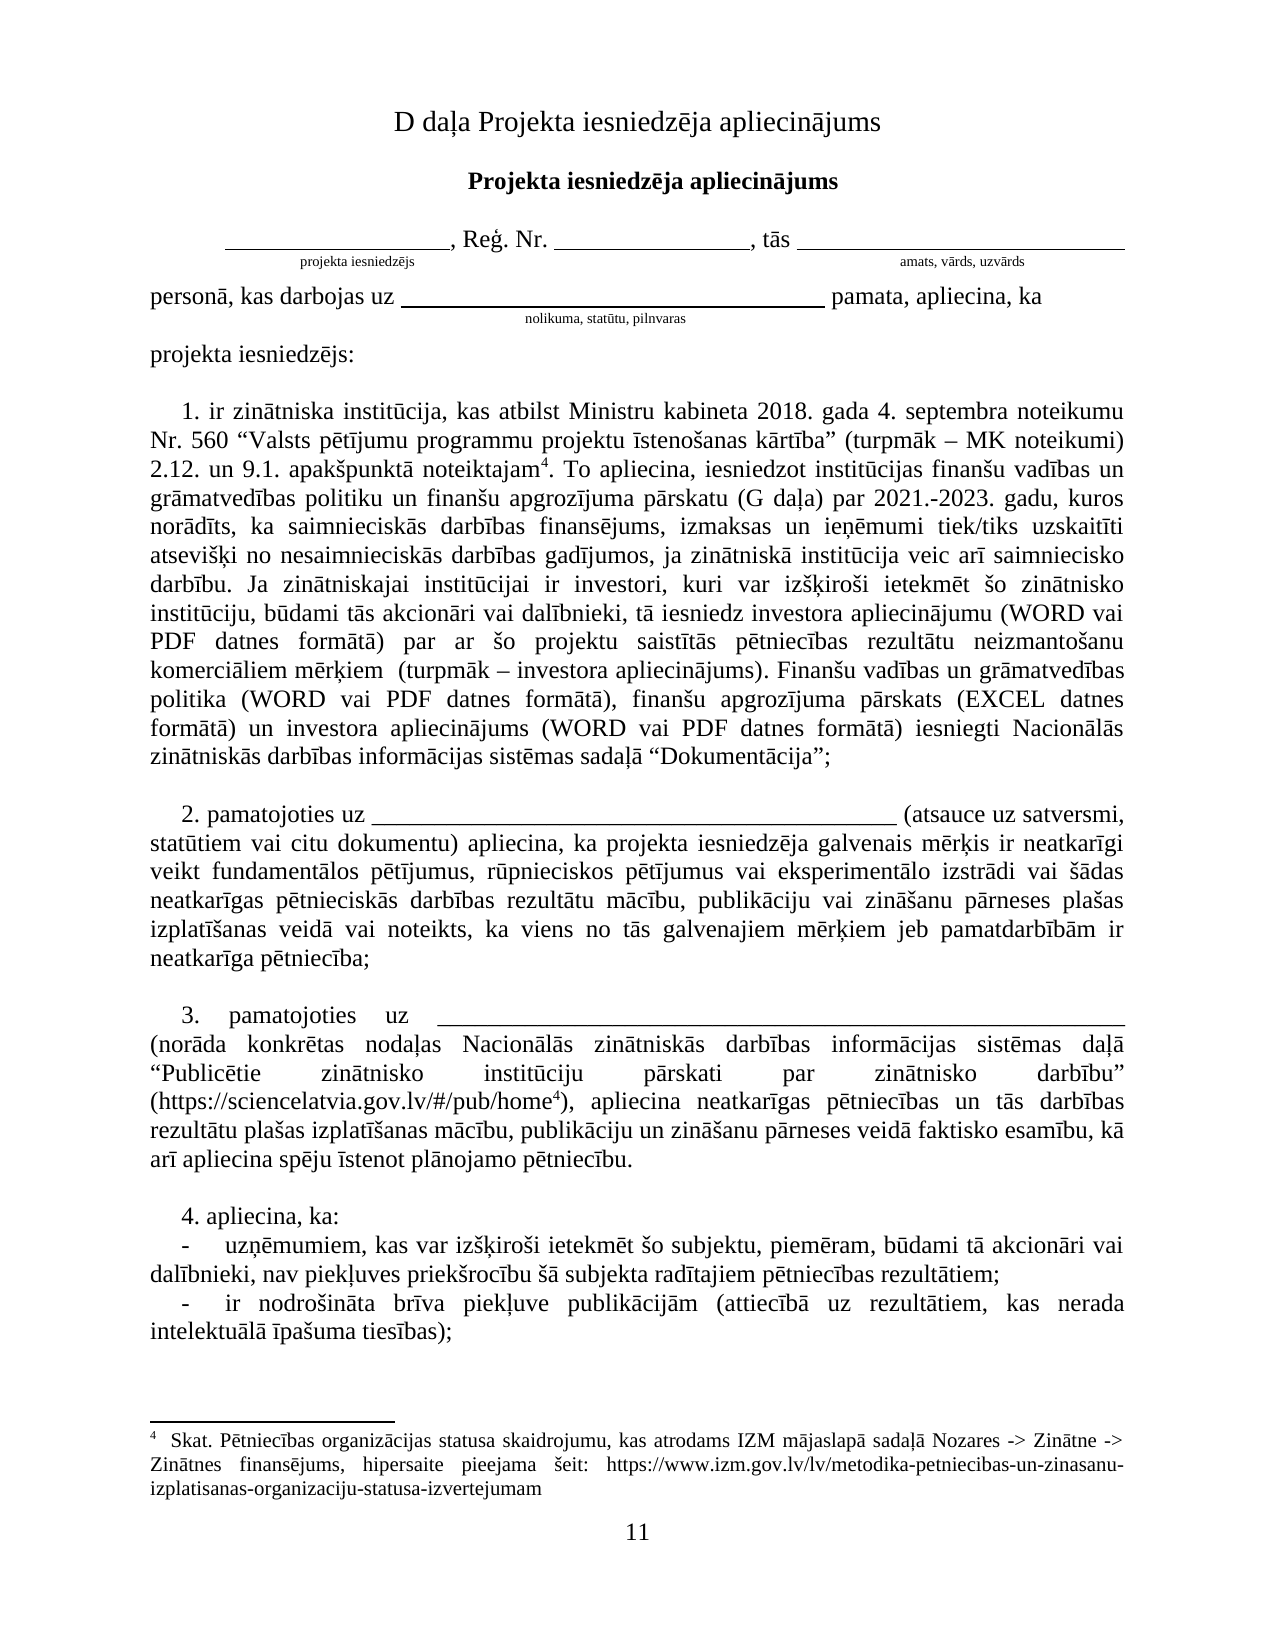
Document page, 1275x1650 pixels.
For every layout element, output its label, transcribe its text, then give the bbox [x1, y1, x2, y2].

subtitle D daļa Projekta iesniedzēja apliecinājums [150, 104, 1125, 137]
text 3. pamatojoties uz _______________________________________________________ (norāda konkrētas nodaļas Nacionālās zinātniskās darbības informācijas sistēmas daļā “Publicētie zinātnisko institūciju pārskati par zinātnisko darbību” (https://sciencelatvia.gov.lv/#/pub/home), apliecina neatkarīgas pētniecības un tās darbības rezultātu plašas izplatīšanas mācību, publikāciju un zināšanu pārneses veidā faktisko esamību, kā arī apliecina spēju īstenot plānojamo pētniecību. [150, 1000, 1125, 1173]
text 4. apliecina, ka: [150, 1201, 1125, 1230]
text - uzņēmumiem, kas var izšķiroši ietekmēt šo subjektu, piemēram, būdami tā akcionāri vai dalībnieki, nav piekļuves priekšrocību šā subjekta radītajiem pētniecības rezultātiem; [150, 1230, 1125, 1288]
text nolikuma, statūtu, pilnvaras [450, 310, 1125, 339]
text projekta iesniedzējs amats, vārds, uzvārds [150, 253, 1125, 281]
text , Reģ. Nr. , tās [150, 224, 1125, 253]
text 1. ir zinātniska institūcija, kas atbilst Ministru kabineta 2018. gada 4. septembra noteikumu Nr. 560 “Valsts pētījumu programmu projektu īstenošanas kārtība” (turpmāk – MK noteikumi) 2.12. un 9.1. apakšpunktā noteiktajam4. To apliecina, iesniedzot institūcijas finanšu vadības un grāmatvedības politiku un finanšu apgrozījuma pārskatu (G daļa) par 2021.-2023. gadu, kuros norādīts, ka saimnieciskās darbības finansējums, izmaksas un ieņēmumi tiek/tiks uzskaitīti atsevišķi no nesaimnieciskās darbības gadījumos, ja zinātniskā institūcija veic arī saimniecisko darbību. Ja zinātniskajai institūcijai ir investori, kuri var izšķiroši ietekmēt šo zinātnisko institūciju, būdami tās akcionāri vai dalībnieki, tā iesniedz investora apliecinājumu (WORD vai PDF datnes formātā) par ar šo projektu saistītās pētniecības rezultātu neizmantošanu komerciāliem mērķiem (turpmāk – investora apliecinājums). Finanšu vadības un grāmatvedības politika (WORD vai PDF datnes formātā), finanšu apgrozījuma pārskats (EXCEL datnes formātā) un investora apliecinājums (WORD vai PDF datnes formātā) iesniegti Nacionālās zinātniskās darbības informācijas sistēmas sadaļā “Dokumentācija”; [150, 396, 1125, 770]
text 2. pamatojoties uz __________________________________________ (atsauce uz satversmi, statūtiem vai citu dokumentu) apliecina, ka projekta iesniedzēja galvenais mērķis ir neatkarīgi veikt fundamentālos pētījumus, rūpnieciskos pētījumus vai eksperimentālo izstrādi vai šādas neatkarīgas pētnieciskās darbības rezultātu mācību, publikāciju vai zināšanu pārneses plašas izplatīšanas veidā vai noteikts, ka viens no tās galvenajiem mērķiem jeb pamatdarbībām ir neatkarīga pētniecība; [150, 799, 1125, 971]
text - ir nodrošināta brīva piekļuve publikācijām (attiecībā uz rezultātiem, kas nerada intelektuālā īpašuma tiesības); [150, 1288, 1125, 1345]
text Projekta iesniedzēja apliecinājums [150, 166, 1125, 195]
text personā, kas darbojas uz pamata, apliecina, ka [150, 281, 1125, 310]
text projekta iesniedzējs: [150, 339, 1125, 368]
